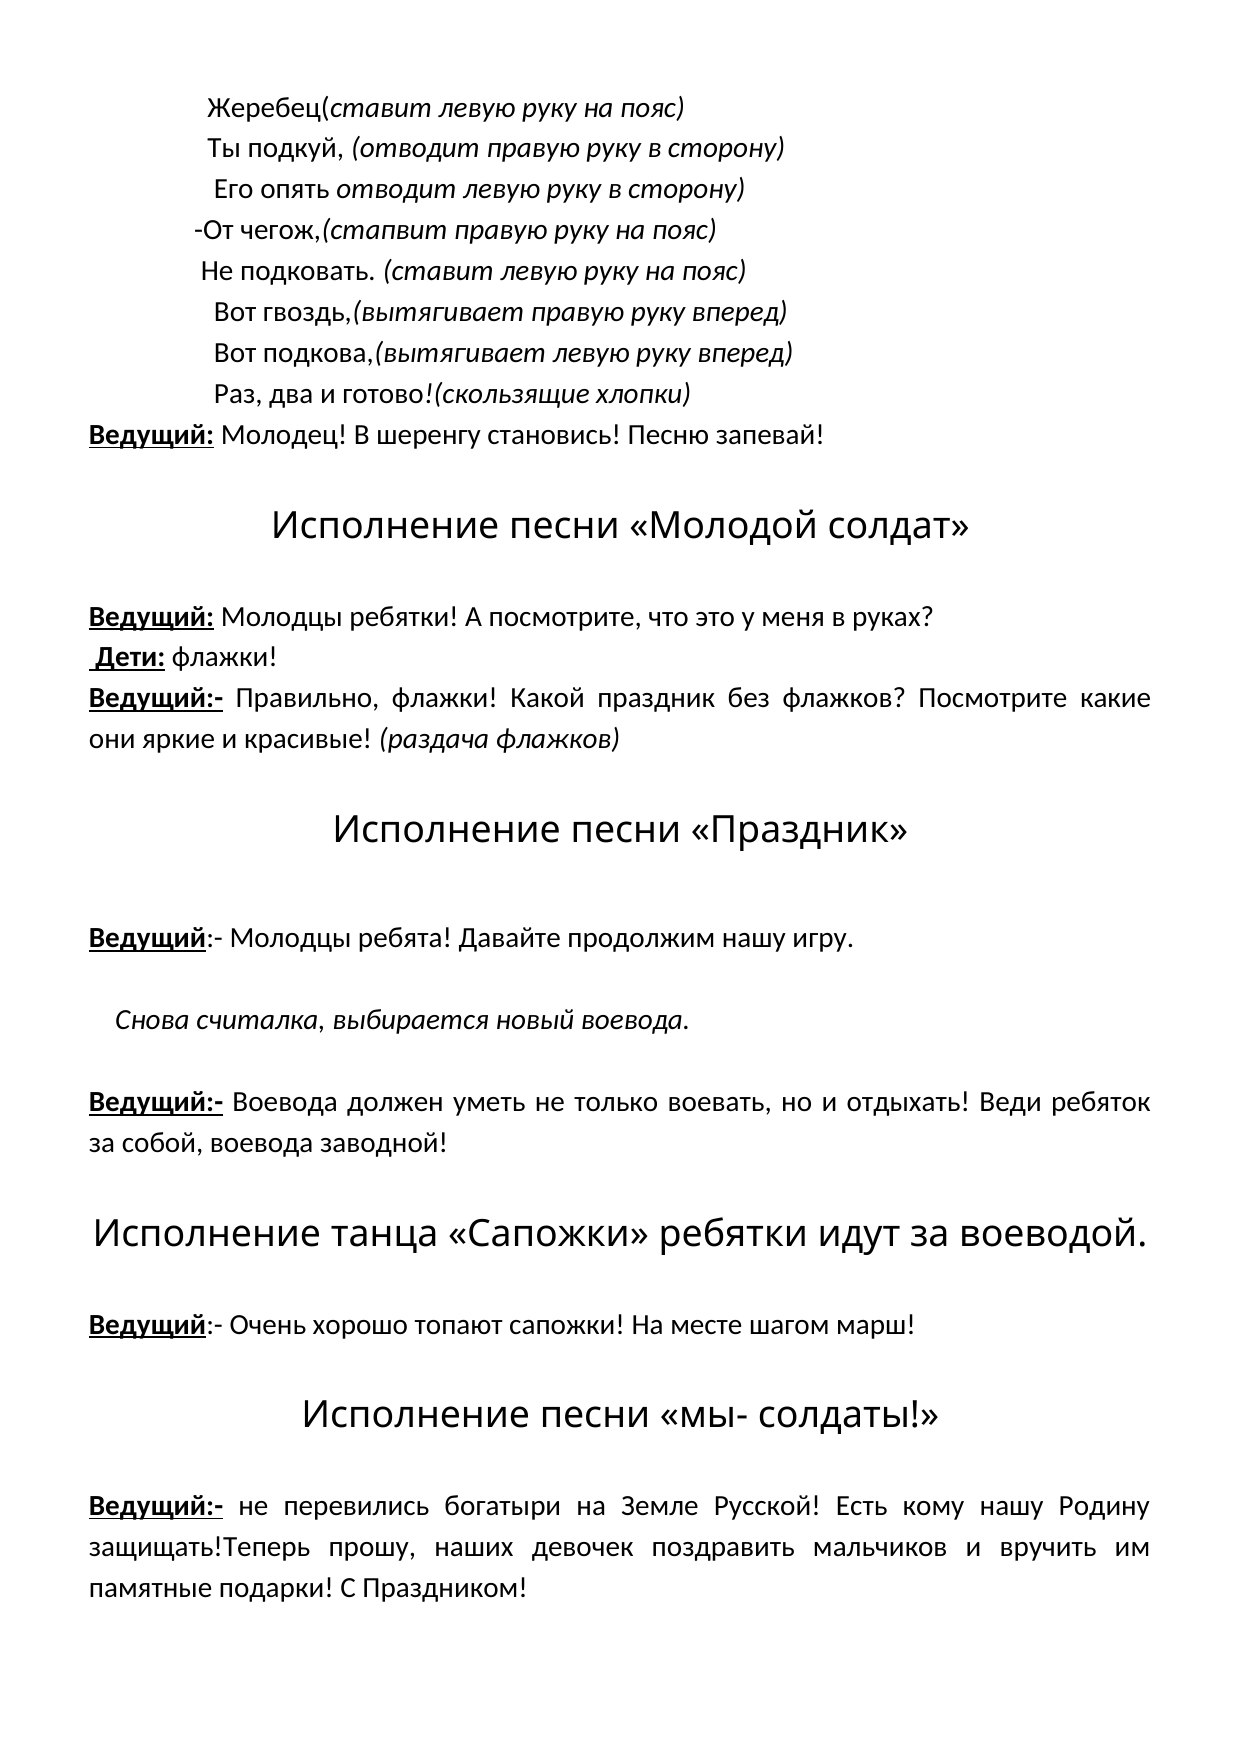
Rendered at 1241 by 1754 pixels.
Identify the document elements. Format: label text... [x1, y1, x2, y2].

text Исполнение песни «Праздник» [89, 802, 1152, 853]
text Жеребец(ставит левую руку на пояс) [89, 89, 1152, 124]
text Вот подкова,(вытягивает левую руку вперед) [89, 334, 1152, 370]
text Его опять отводит левую руку в сторону) [89, 171, 1152, 206]
text Ведущий: Молодец! В шеренгу становись! Песню запевай! [89, 416, 1152, 452]
text Исполнение песни «мы- солдаты!» [89, 1388, 1152, 1439]
text Ведущий:- Очень хорошо топают сапожки! На месте шагом марш! [89, 1306, 1152, 1341]
text Ведущий:- Правильно, флажки! Какой праздник без флажков? Посмотрите какие они яркие и красивые! (раздача флажков) [89, 679, 1152, 756]
text Раз, два и готово!(скользящие хлопки) [89, 375, 1152, 411]
text Исполнение танца «Сапожки» ребятки идут за воеводой. [89, 1206, 1152, 1257]
text Ведущий: Молодцы ребятки! А посмотрите, что это у меня в руках? [89, 598, 1152, 633]
text Снова считалка, выбирается новый воевода. [89, 1001, 1152, 1037]
text Ведущий:- Молодцы ребята! Давайте продолжим нашу игру. [89, 919, 1152, 955]
text Ведущий:- не перевились богатыри на Земле Русской! Есть кому нашу Родину защищать!Теперь прошу, наших девочек поздравить мальчиков и вручить им памятные подарки! С Праздником! [89, 1487, 1152, 1605]
text Вот гвоздь,(вытягивает правую руку вперед) [89, 293, 1152, 329]
text Не подковать. (ставит левую руку на пояс) [89, 252, 1152, 288]
text Ведущий:- Воевода должен уметь не только воевать, но и отдыхать! Веди ребяток за собой, воевода заводной! [89, 1083, 1152, 1160]
text Исполнение песни «Молодой солдат» [89, 498, 1152, 549]
text -От чегож,(стапвит правую руку на пояс) [89, 211, 1152, 247]
text Дети: флажки! [89, 638, 1152, 674]
text Ты подкуй, (отводит правую руку в сторону) [89, 129, 1152, 165]
